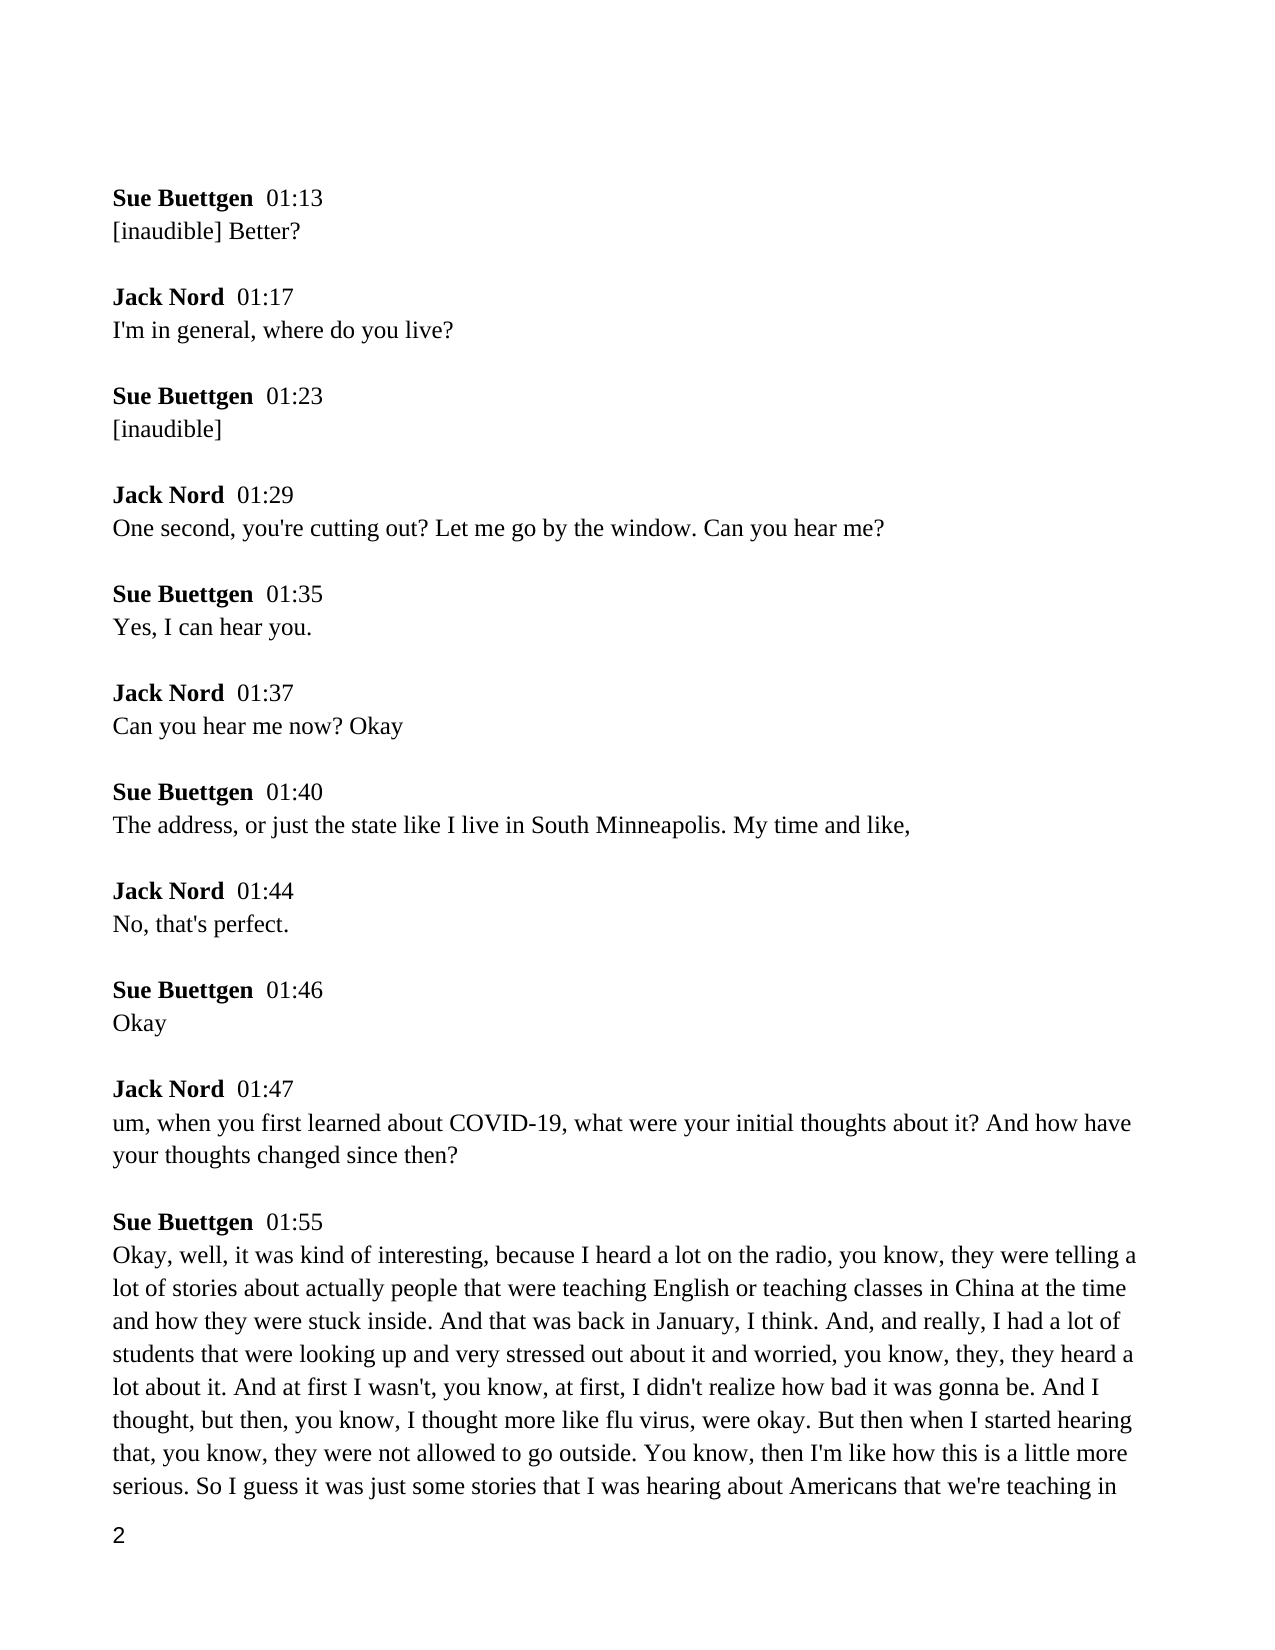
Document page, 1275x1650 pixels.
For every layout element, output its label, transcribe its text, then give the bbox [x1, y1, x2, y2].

text No, that's perfect. [112, 909, 1162, 938]
text The address, or just the state like I live in South Minneapolis. My time and like, [112, 810, 1162, 839]
text Sue Buettgen 01:46 [112, 976, 1162, 1004]
text [inaudible] Better? [112, 216, 1162, 245]
text Sue Buettgen 01:55 [112, 1207, 1162, 1235]
text um, when you first learned about COVID-19, what were your initial thoughts about it? And how have your thoughts changed since then? [112, 1108, 1162, 1169]
text Sue Buettgen 01:40 [112, 777, 1162, 806]
text Yes, I can hear you. [112, 612, 1162, 641]
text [112, 1240, 1162, 1499]
text [inaudible] [112, 414, 1162, 443]
text Sue Buettgen 01:35 [112, 579, 1162, 608]
text Jack Nord 01:29 [112, 480, 1162, 509]
text Jack Nord 01:47 [112, 1074, 1162, 1103]
text Jack Nord 01:17 [112, 282, 1162, 311]
text Jack Nord 01:37 [112, 678, 1162, 707]
text Sue Buettgen 01:23 [112, 381, 1162, 410]
text Can you hear me now? Okay [112, 711, 1162, 740]
text One second, you're cutting out? Let me go by the window. Can you hear me? [112, 513, 1162, 542]
text Sue Buettgen 01:13 [112, 183, 1162, 212]
text I'm in general, where do you live? [112, 315, 1162, 344]
text Jack Nord 01:44 [112, 876, 1162, 905]
text Okay [112, 1008, 1162, 1037]
